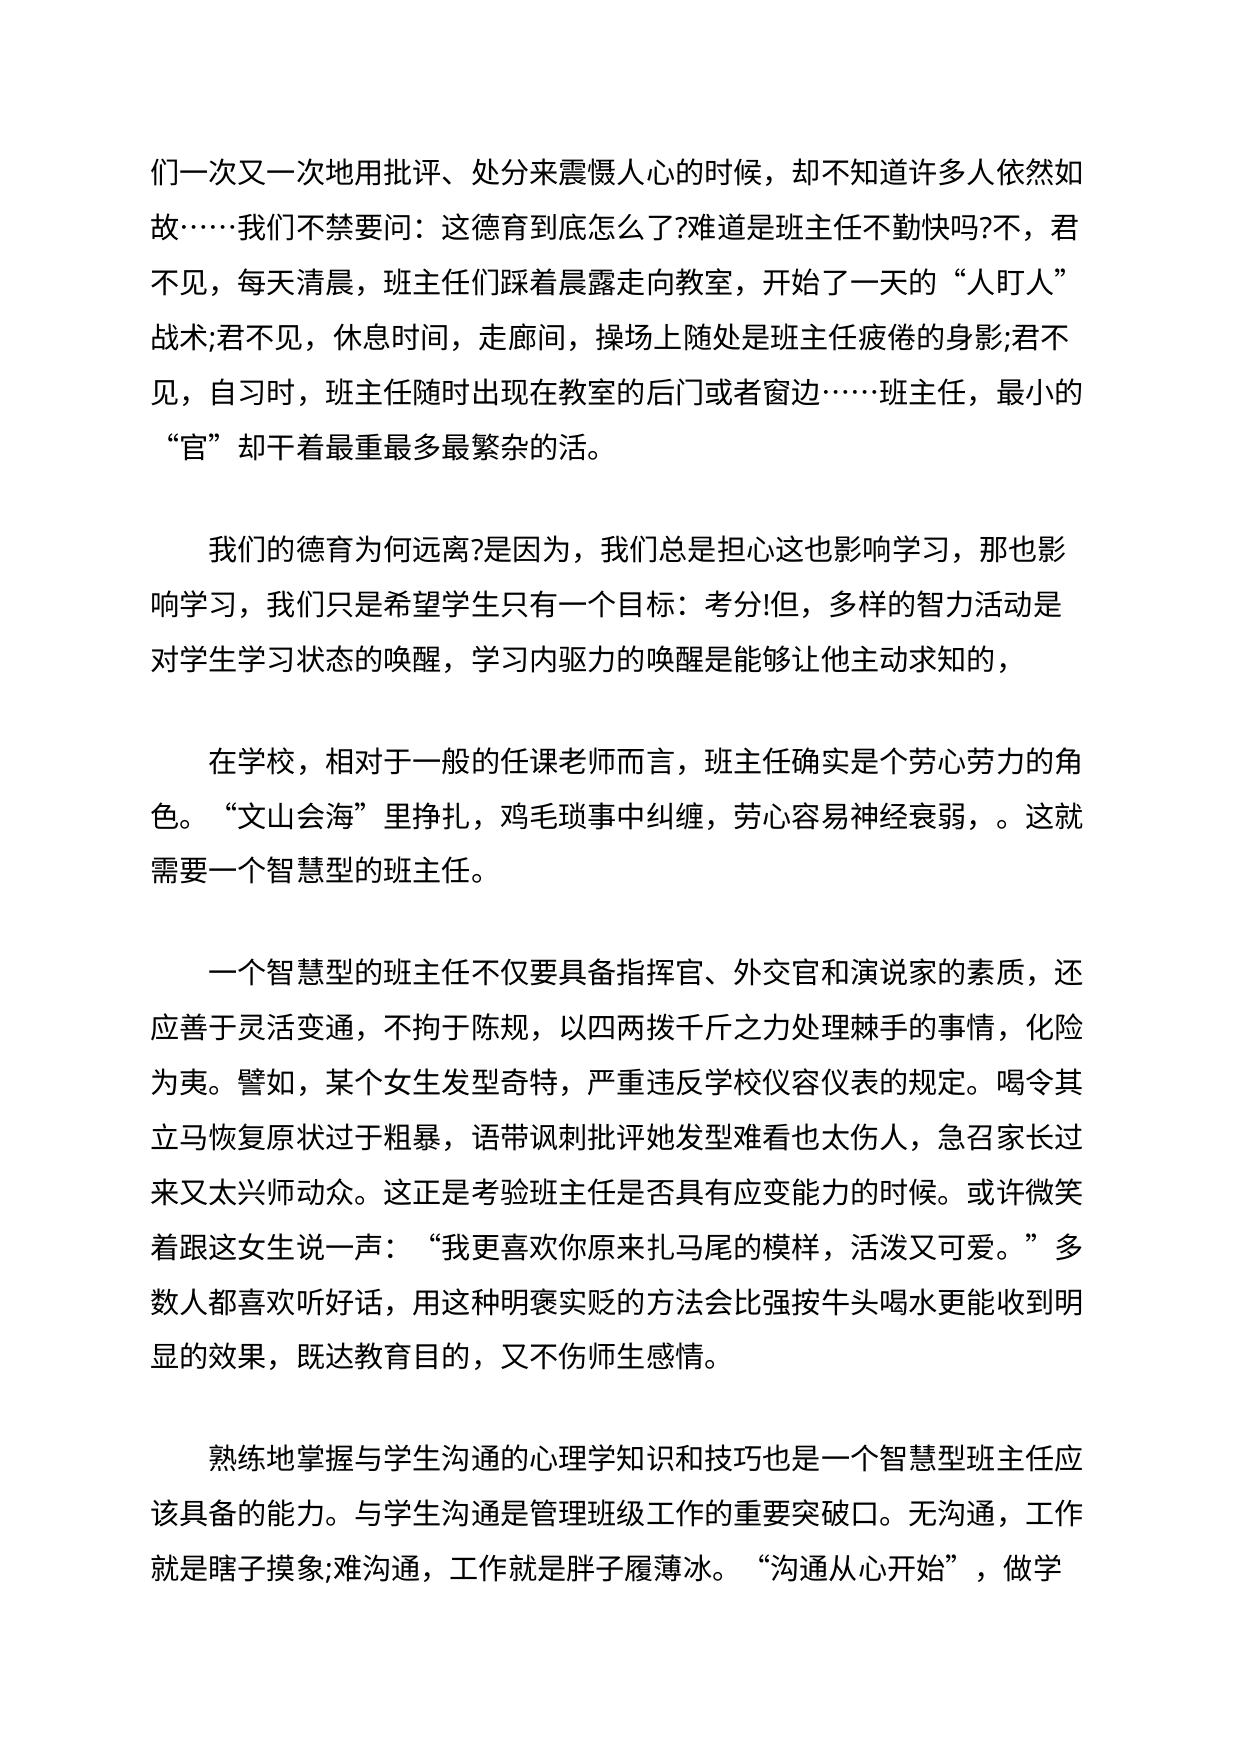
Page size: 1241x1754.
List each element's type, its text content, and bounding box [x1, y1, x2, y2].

text 我们的德育为何远离?是因为，我们总是担心这也影响学习，那也影响学习，我们只是希望学生只有一个目标：考分!但，多样的智力活动是对学生学习状态的唤醒，学习内驱力的唤醒是能够让他主动求知的， [150, 526, 1090, 679]
text 一个智慧型的班主任不仅要具备指挥官、外交官和演说家的素质，还应善于灵活变通，不拘于陈规，以四两拨千斤之力处理棘手的事情，化险为夷。譬如，某个女生发型奇特，严重违反学校仪容仪表的规定。喝令其立马恢复原状过于粗暴，语带讽刺批评她发型难看也太伤人，急召家长过来又太兴师动众。这正是考验班主任是否具有应变能力的时候。或许微笑着跟这女生说一声：“我更喜欢你原来扎马尾的模样，活泼又可爱。”多数人都喜欢听好话，用这种明褒实贬的方法会比强按牛头喝水更能收到明显的效果，既达教育目的，又不伤师生感情。 [150, 950, 1090, 1376]
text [150, 150, 1090, 467]
text 在学校，相对于一般的任课老师而言，班主任确实是个劳心劳力的角色。“文山会海”里挣扎，鸡毛琐事中纠缠，劳心容易神经衰弱，。这就需要一个智慧型的班主任。 [150, 738, 1090, 890]
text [150, 1436, 1090, 1588]
